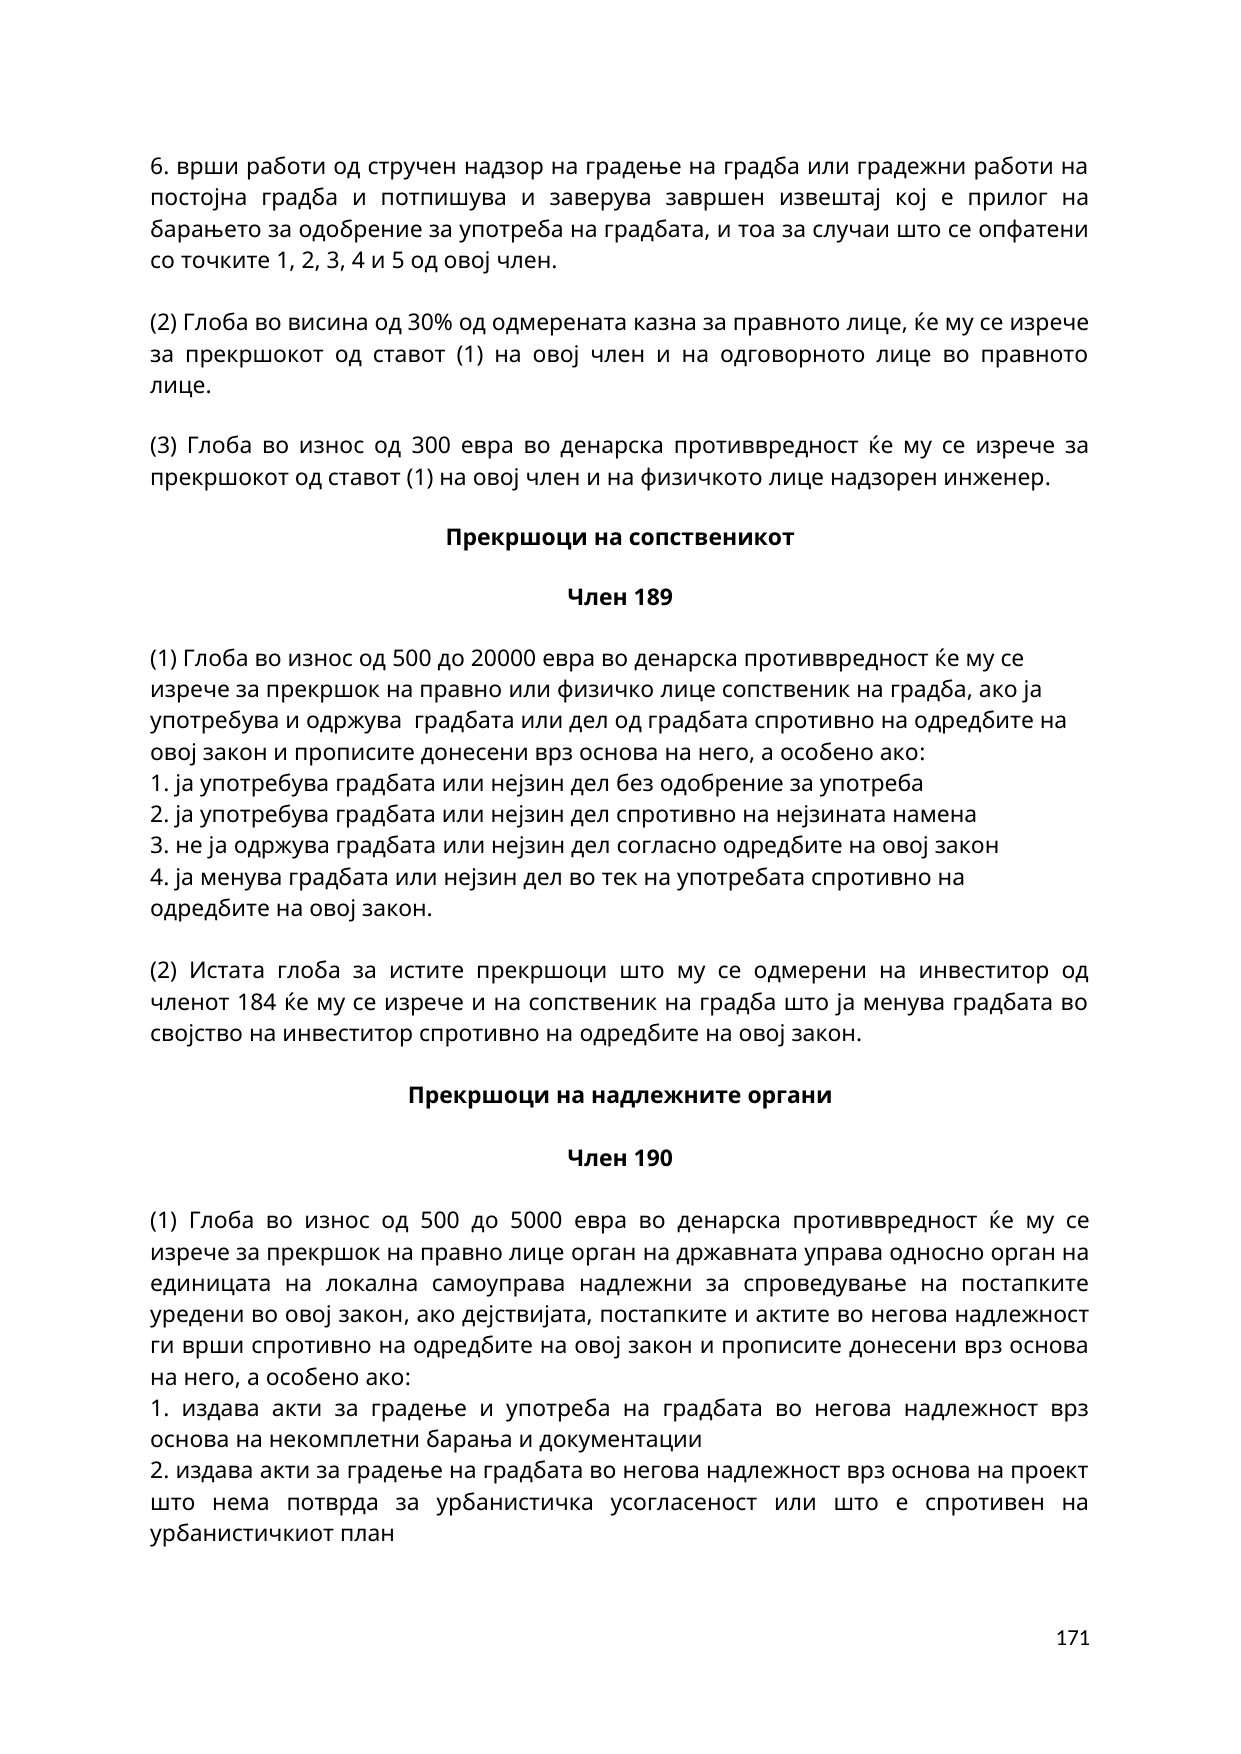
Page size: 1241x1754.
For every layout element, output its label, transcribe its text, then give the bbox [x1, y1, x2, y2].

text 6. врши работи од стручен надзор на градење на градба или градежни работи на постојна градба и потпишува и заверува завршен извештај кој е прилог на барањето за одобрение за употреба на градбата, и тоа за случаи што се опфатени со точките 1, 2, 3, 4 и 5 од овој член. [150, 150, 1090, 275]
text (2) Глоба во висина од 30% од одмерената казна за правното лице, ќе му се изрече за прекршокот од ставот (1) на овој член и на одговорното лице во правното лице. [150, 306, 1090, 400]
text 1. издава акти за градење и употреба на градбата во негова надлежност врз основа на некомплетни барања и документации [150, 1392, 1090, 1454]
text (3) Глоба во износ од 300 евра во денарска противвредност ќе му се изрече за прекршокот од ставот (1) на овој член и на физичкото лице надзорен инженер. [150, 429, 1090, 492]
text (2) Истата глоба за истите прекршоци што му се одмерени на инвеститор од членот 184 ќе му се изрече и на сопственик на градба што ја менува градбата во својство на инвеститор спротивно на одредбите на овој закон. [150, 954, 1090, 1048]
text (1) Глоба во износ од 500 до 5000 евра во денарска противвредност ќе му се изрече за прекршок на правно лице орган на државната управа односно орган на единицата на локална самоуправа надлежни за спроведување на постапките уредени во овој закон, ако дејствијата, постапките и актите во негова надлежност ги врши спротивно на одредбите на овој закон и прописите донесени врз основа на него, а особено ако: [150, 1204, 1090, 1392]
text 3. не ја одржува градбата или нејзин дел согласно одредбите на овој закон [150, 829, 1090, 860]
text Прекршоци на надлежните органи [150, 1079, 1090, 1110]
text 4. ја менува градбата или нејзин дел во тек на употребата спротивно на одредбите на овој закон. [150, 860, 1090, 923]
text Член 190 [150, 1142, 1090, 1173]
text 2. ја употребува градбата или нејзин дел спротивно на нејзината намена [150, 798, 1090, 829]
text Член 189 [150, 581, 1090, 612]
text Прекршоци на сопственикот [150, 521, 1090, 552]
text (1) Глоба во износ од 500 до 20000 евра во денарска противвредност ќе му се изрече за прекршок на правно или физичко лице сопственик на градба, ако ја употребува и одржува градбата или дел од градбата спротивно на одредбите на овој закон и прописите донесени врз основа на него, а особено ако: 1. ја употребува градбата или нејзин дел без одобрение за употреба [150, 642, 1090, 798]
text 2. издава акти за градење на градбата во негова надлежност врз основа на проект што нема потврда за урбанистичка усогласеност или што е спротивен на урбанистичкиот план [150, 1454, 1090, 1548]
